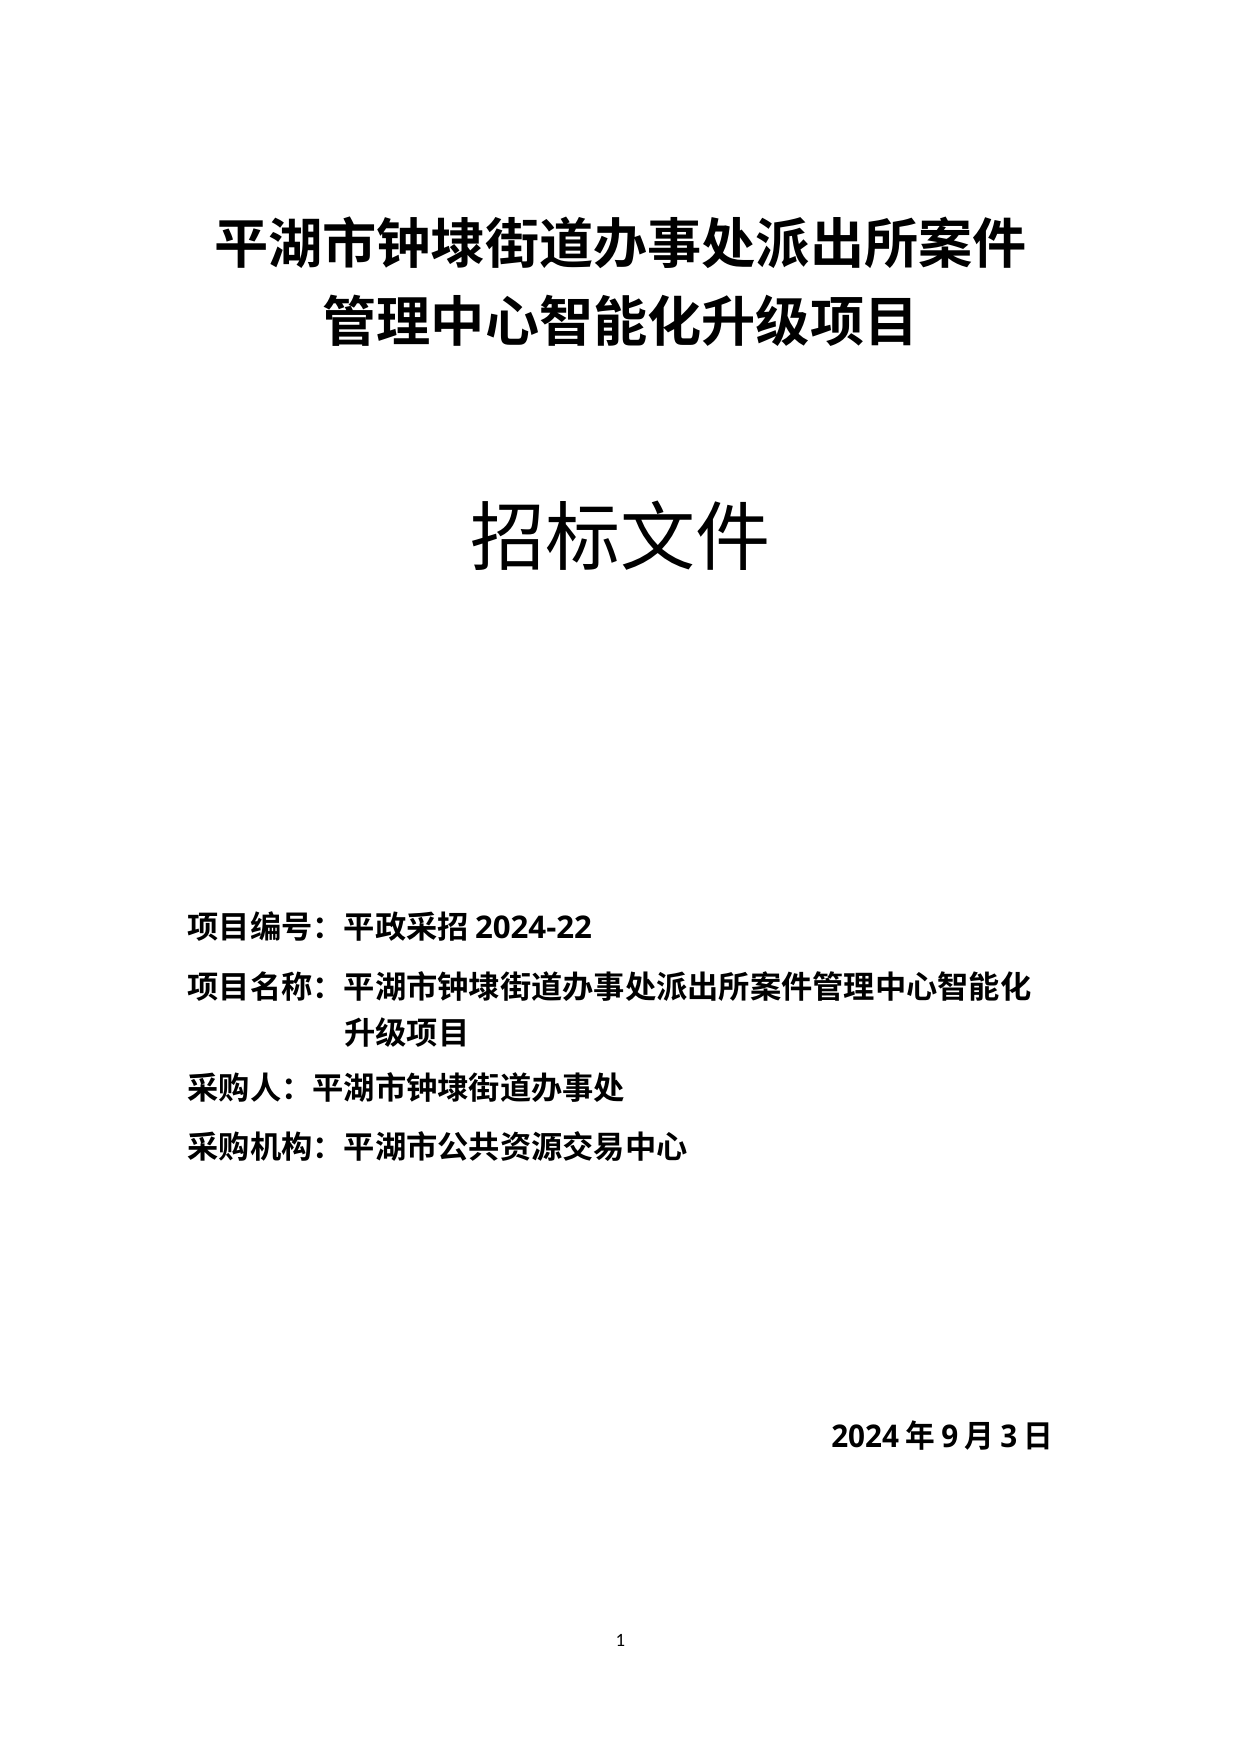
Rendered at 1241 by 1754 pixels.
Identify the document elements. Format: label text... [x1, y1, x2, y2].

text 采购人：平湖市钟埭街道办事处 [187, 1053, 1053, 1111]
text 采购机构：平湖市公共资源交易中心 [187, 1111, 1053, 1170]
text 项目名称：平湖市钟埭街道办事处派出所案件管理中心智能化升级项目 [187, 963, 1053, 1053]
text 项目编号：平政采招2024-22 [187, 892, 1053, 950]
text 平湖市钟埭街道办事处派出所案件管理中心智能化升级项目 [187, 200, 1053, 357]
text 2024年9月3日 [227, 1411, 1053, 1457]
text 招标文件 [187, 478, 1053, 586]
